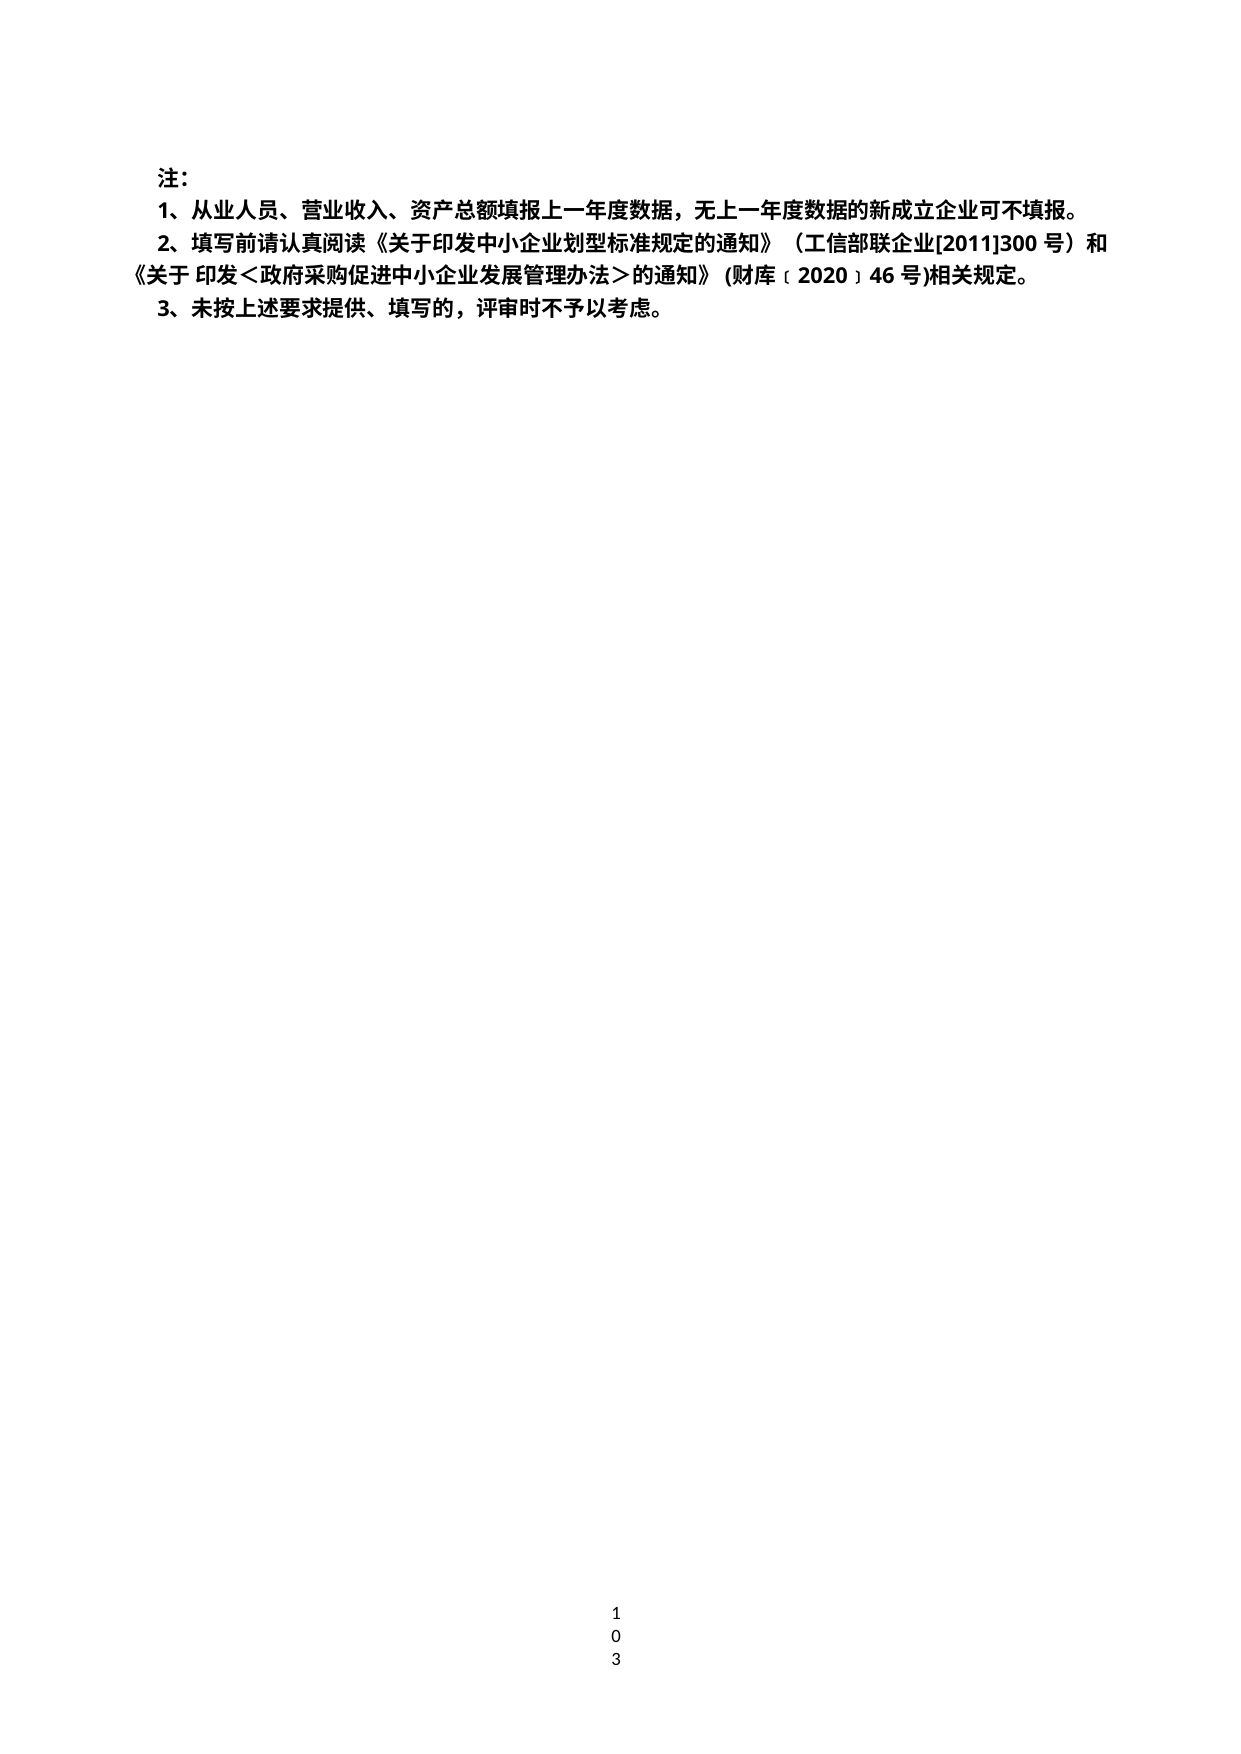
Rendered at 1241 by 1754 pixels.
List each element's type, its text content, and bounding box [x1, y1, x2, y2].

text 3、未按上述要求提供、填写的，评审时不予以考虑。 [124, 291, 1116, 323]
text 注： [124, 161, 1116, 193]
text 2、填写前请认真阅读《关于印发中小企业划型标准规定的通知》（工信部联企业[2011]300 号）和《关于 印发＜政府采购促进中小企业发展管理办法＞的通知》 (财库﹝2020﹞46 号)相关规定。 [124, 226, 1116, 291]
text 1、从业人员、营业收入、资产总额填报上一年度数据，无上一年度数据的新成立企业可不填报。 [124, 193, 1116, 226]
